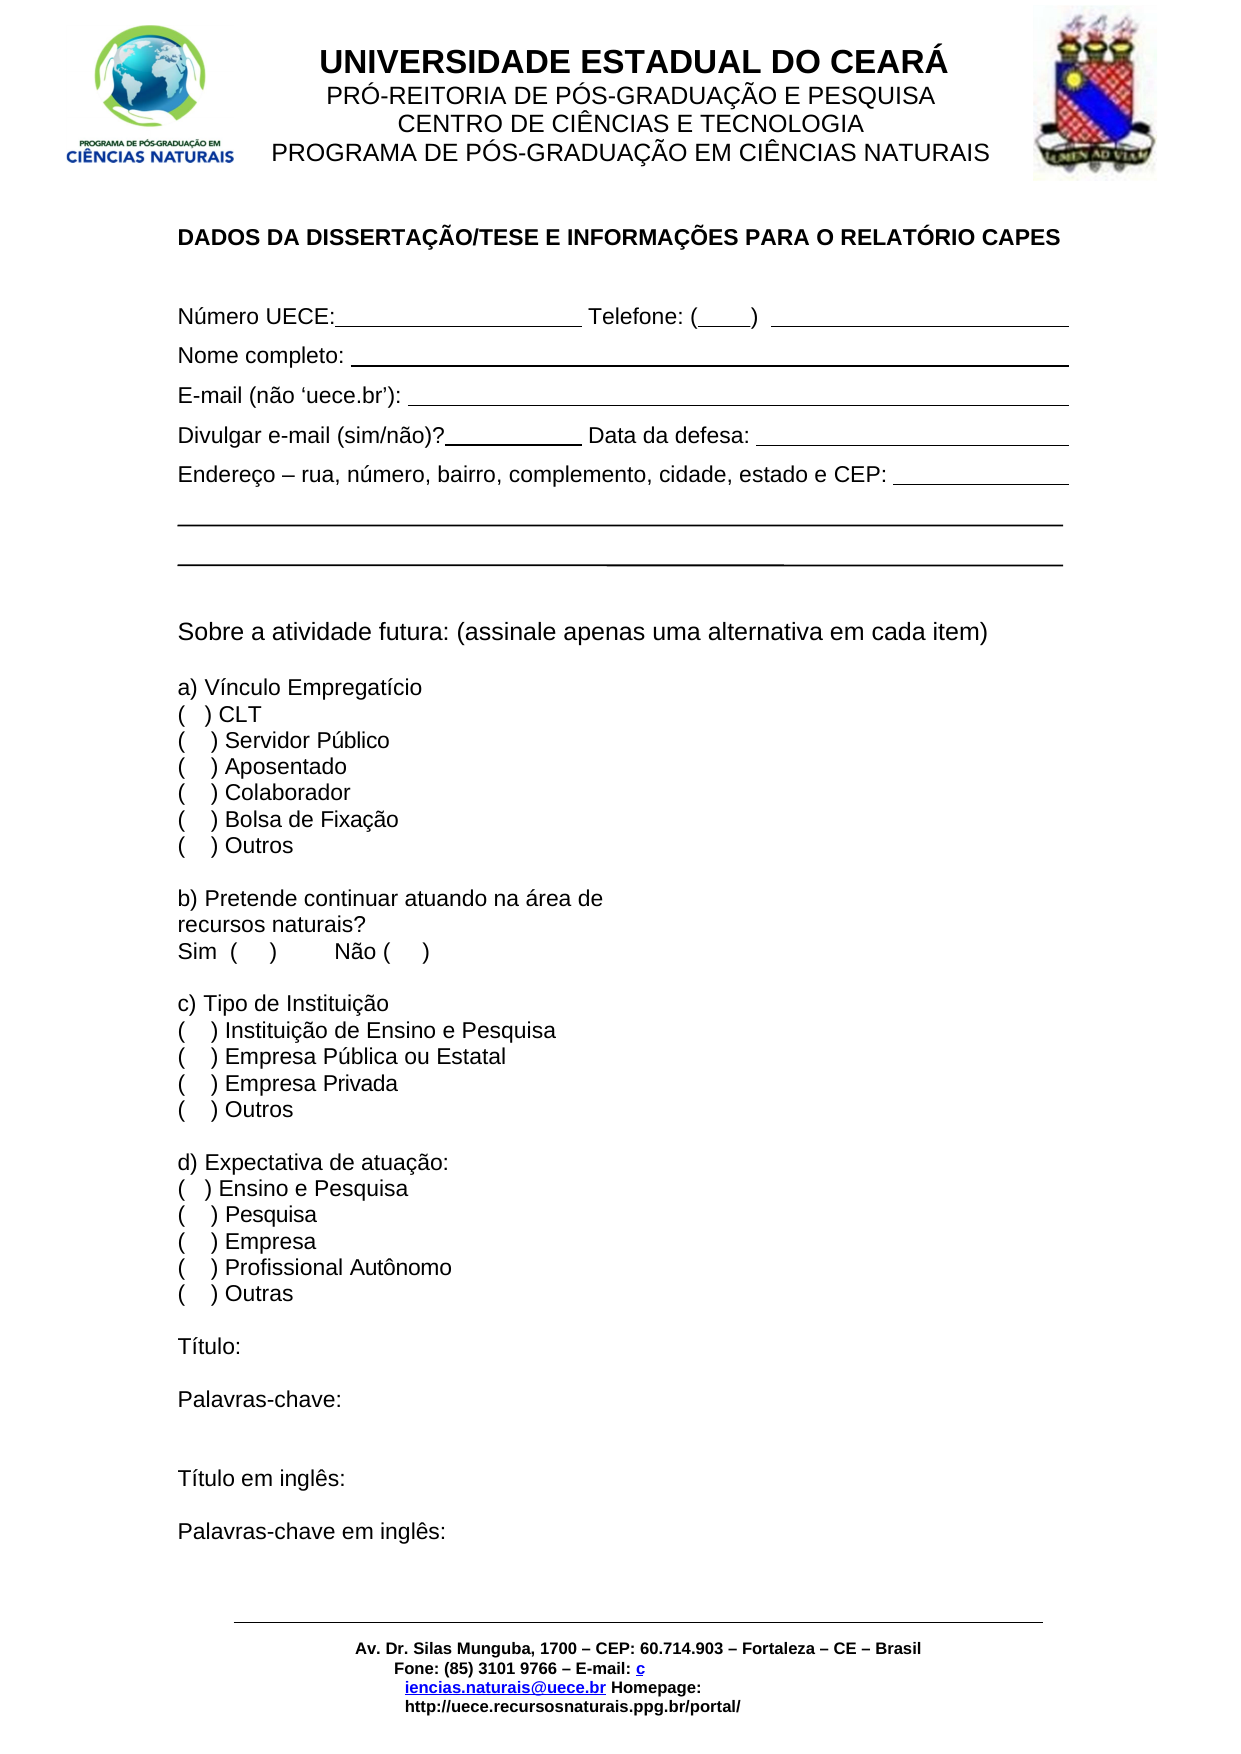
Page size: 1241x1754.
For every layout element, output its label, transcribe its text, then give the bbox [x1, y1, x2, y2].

text ( ) Instituição de Ensino e Pesquisa ( ) Empresa Pública ou Estatal [177, 1017, 556, 1069]
subtitle Sobre a atividade futura: (assinale apenas uma alternativa em cada item) [177, 617, 1169, 645]
text ( ) Bolsa de Fixação ( ) Outros [177, 806, 401, 859]
list Vínculo Empregatício ( ) CLT [177, 674, 422, 727]
text UNIVERSIDADE ESTADUAL DO CEARÁ [317, 42, 951, 81]
text Título em inglês: [177, 1465, 1169, 1491]
text ( ) Profissional Autônomo ( ) Outras [177, 1254, 454, 1307]
text ( ) Colaborador [177, 780, 1169, 806]
picture [66, 25, 234, 163]
text Palavras-chave: [177, 1386, 1169, 1412]
text Av. Dr. Silas Munguba, 1700 – CEP: 60.714.903 – Fortaleza – CE – Brasil [355, 1641, 1169, 1658]
list Tipo de Instituição [177, 991, 1169, 1017]
subtitle PRÓ-REITORIA DE PÓS-GRADUAÇÃO E PESQUISA CENTRO DE CIÊNCIAS E TECNOLOGIA [311, 81, 951, 138]
picture [1033, 5, 1158, 181]
text PROGRAMA DE PÓS-GRADUAÇÃO EM CIÊNCIAS NATURAIS [269, 138, 992, 167]
text DADOS DA DISSERTAÇÃO/TESE E INFORMAÇÕES PARA O RELATÓRIO CAPES [177, 224, 1169, 250]
list Expectativa de atuação: ( ) Ensino e Pesquisa [177, 1149, 449, 1201]
text ( ) Pesquisa ( ) Empresa [177, 1201, 319, 1254]
text Sim ( ) Não ( ) [177, 938, 1169, 964]
text ( ) Empresa Privada ( ) Outros [177, 1069, 400, 1122]
text Fone: (85) 3101 9766 – E-mail: c iencias.naturais@uece.br Homepage: http://uece.recursosnaturais.ppg.br/portal/ [394, 1658, 848, 1716]
text Palavras-chave em inglês: [177, 1518, 1169, 1544]
text Título: [177, 1333, 1169, 1359]
list Pretende continuar atuando na área de recursos naturais? [177, 885, 604, 938]
text ( ) Servidor Público ( ) Aposentado [177, 727, 392, 780]
text Número UECE: Telefone: ( ) Nome completo: E-mail (não ‘uece.br’): Divulgar e-mail (sim/não)? Data da defesa: Endereço – rua, número, bairro, complemento, cidade, estado e CEP: [177, 303, 1069, 488]
